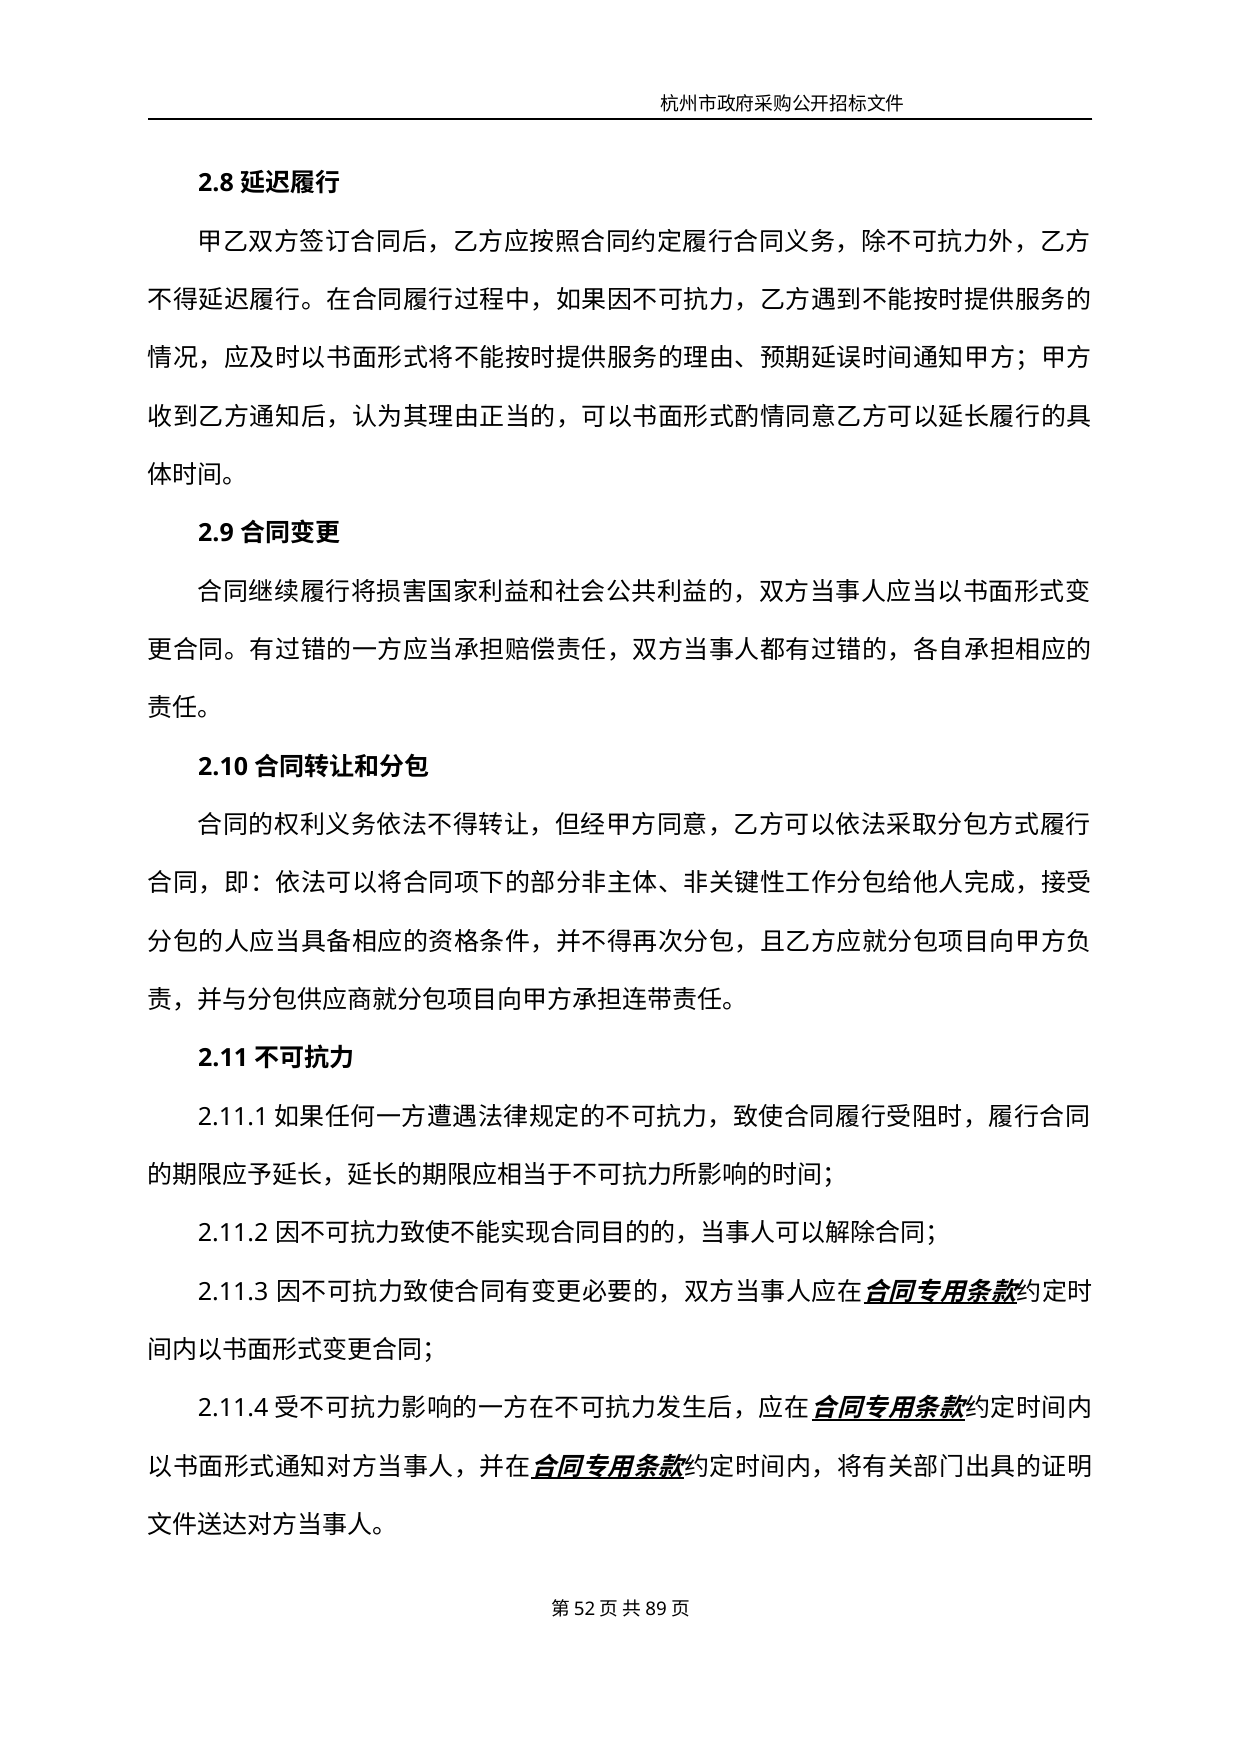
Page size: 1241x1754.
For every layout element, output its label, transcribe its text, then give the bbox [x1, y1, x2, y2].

text 2.11.4受不可抗力影响的一方在不可抗力发生后，应在合同专用条款约定时间内以书面形式通知对方当事人，并在合同专用条款约定时间内，将有关部门出具的证明文件送达对方当事人。 [148, 1370, 1092, 1545]
text 2.9 合同变更 [148, 495, 1092, 553]
text 2.11 不可抗力 [148, 1020, 1092, 1078]
text 2.11.3 因不可抗力致使合同有变更必要的，双方当事人应在合同专用条款约定时间内以书面形式变更合同； [148, 1253, 1092, 1370]
text 甲乙双方签订合同后，乙方应按照合同约定履行合同义务，除不可抗力外，乙方不得延迟履行。在合同履行过程中，如果因不可抗力，乙方遇到不能按时提供服务的情况，应及时以书面形式将不能按时提供服务的理由、预期延误时间通知甲方；甲方收到乙方通知后，认为其理由正当的，可以书面形式酌情同意乙方可以延长履行的具体时间。 [148, 203, 1092, 495]
text 2.11.2 因不可抗力致使不能实现合同目的的，当事人可以解除合同； [148, 1195, 1092, 1253]
text 2.11.1如果任何一方遭遇法律规定的不可抗力，致使合同履行受阻时，履行合同的期限应予延长，延长的期限应相当于不可抗力所影响的时间； [148, 1078, 1092, 1195]
text 合同继续履行将损害国家利益和社会公共利益的，双方当事人应当以书面形式变更合同。有过错的一方应当承担赔偿责任，双方当事人都有过错的，各自承担相应的责任。 [148, 553, 1092, 728]
text 2.10 合同转让和分包 [148, 728, 1092, 787]
text 2.8 延迟履行 [148, 145, 1092, 203]
text 合同的权利义务依法不得转让，但经甲方同意，乙方可以依法采取分包方式履行合同，即：依法可以将合同项下的部分非主体、非关键性工作分包给他人完成，接受分包的人应当具备相应的资格条件，并不得再次分包，且乙方应就分包项目向甲方负责，并与分包供应商就分包项目向甲方承担连带责任。 [148, 787, 1092, 1020]
